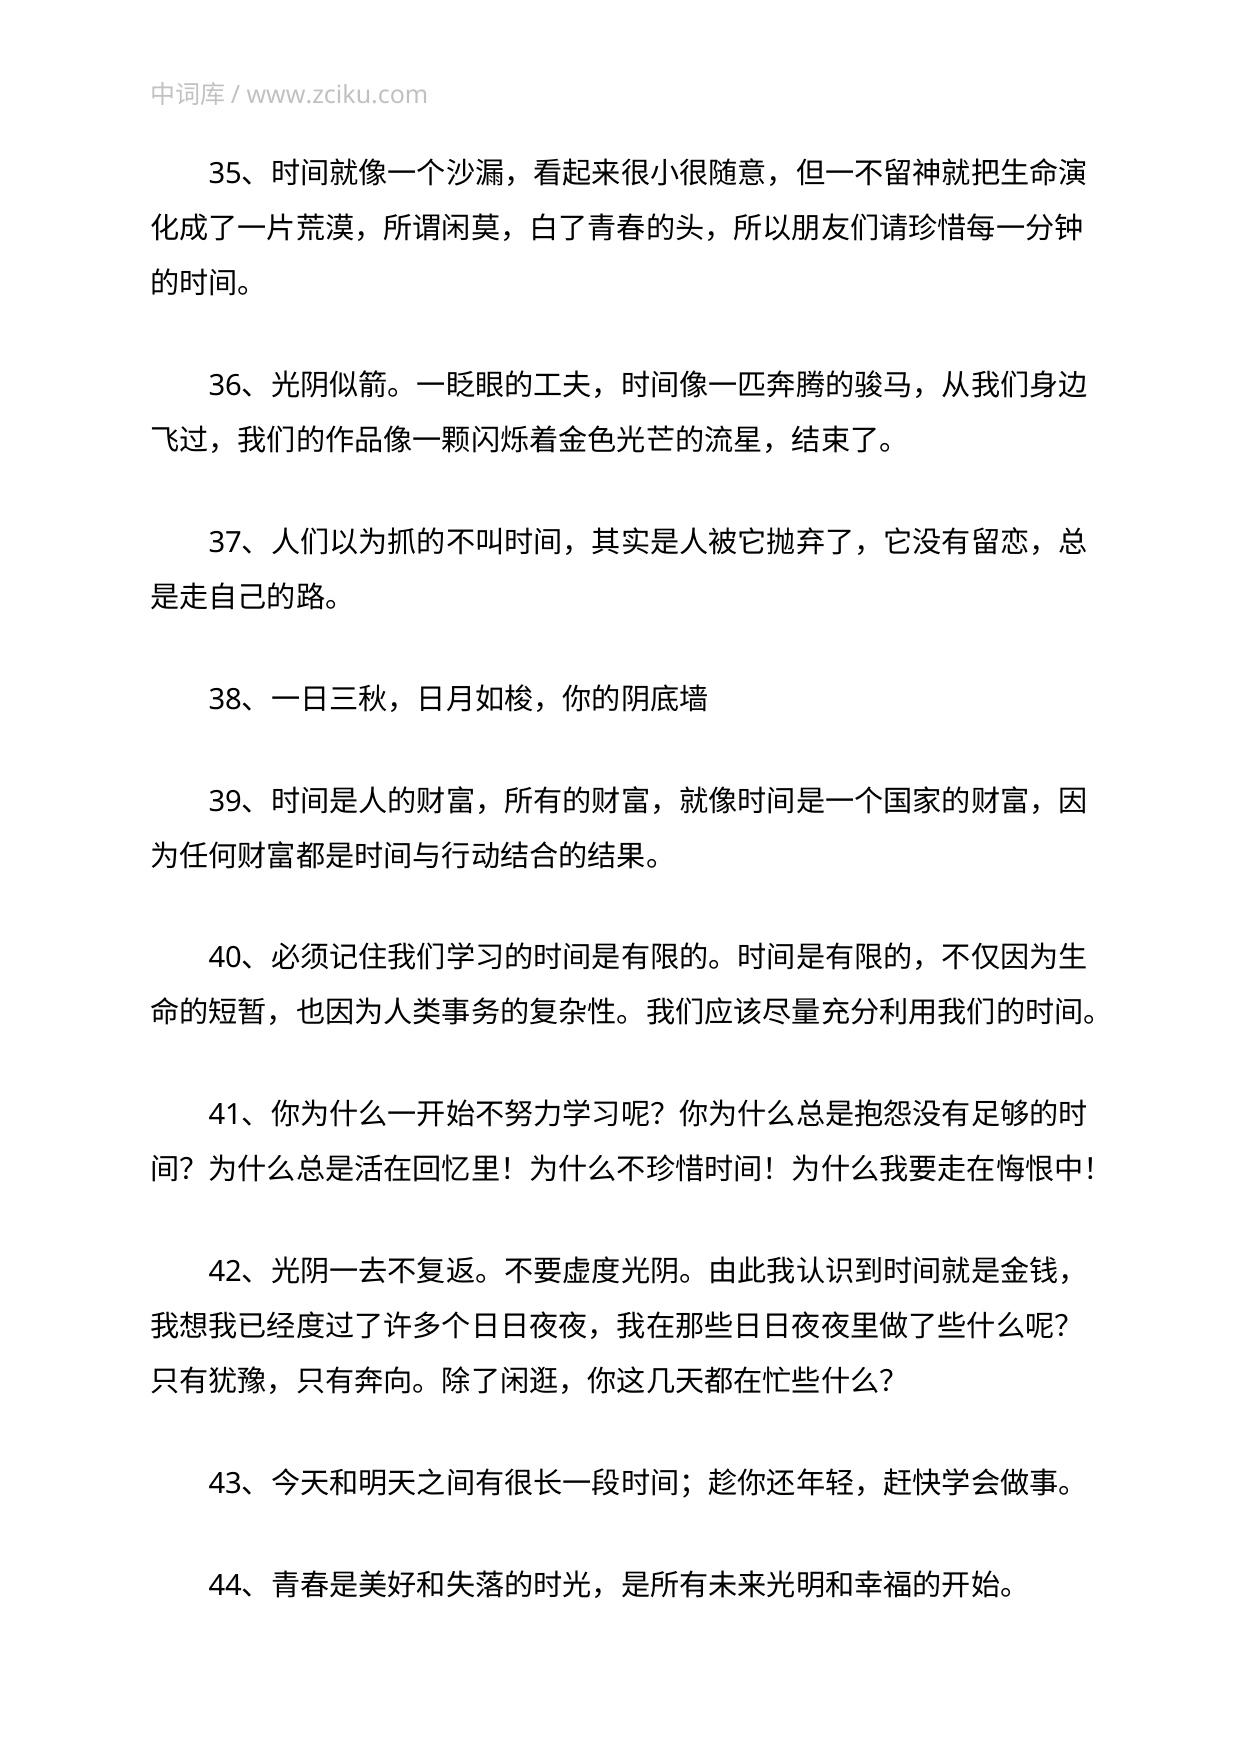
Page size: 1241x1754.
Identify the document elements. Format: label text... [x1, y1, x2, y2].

text 37、人们以为抓的不叫时间，其实是人被它抛弃了，它没有留恋，总是走自己的路。 [150, 518, 1090, 616]
text 36、光阴似箭。一眨眼的工夫，时间像一匹奔腾的骏马，从我们身边飞过，我们的作品像一颗闪烁着金色光芒的流星，结束了。 [150, 362, 1090, 459]
text 44、青春是美好和失落的时光，是所有未来光明和幸福的开始。 [150, 1561, 1090, 1603]
text 42、光阴一去不复返。不要虚度光阴。由此我认识到时间就是金钱，我想我已经度过了许多个日日夜夜，我在那些日日夜夜里做了些什么呢？只有犹豫，只有奔向。除了闲逛，你这几天都在忙些什么？ [150, 1247, 1090, 1400]
text 41、你为什么一开始不努力学习呢？你为什么总是抱怨没有足够的时间？为什么总是活在回忆里！为什么不珍惜时间！为什么我要走在悔恨中！ [150, 1091, 1090, 1188]
text 38、一日三秋，日月如梭，你的阴底墙 [150, 675, 1090, 718]
text 43、今天和明天之间有很长一段时间；趁你还年轻，赶快学会做事。 [150, 1459, 1090, 1502]
text 35、时间就像一个沙漏，看起来很小很随意，但一不留神就把生命演化成了一片荒漠，所谓闲莫，白了青春的头，所以朋友们请珍惜每一分钟的时间。 [150, 150, 1090, 302]
text 40、必须记住我们学习的时间是有限的。时间是有限的，不仅因为生命的短暂，也因为人类事务的复杂性。我们应该尽量充分利用我们的时间。 [150, 934, 1090, 1031]
text 39、时间是人的财富，所有的财富，就像时间是一个国家的财富，因为任何财富都是时间与行动结合的结果。 [150, 777, 1090, 874]
